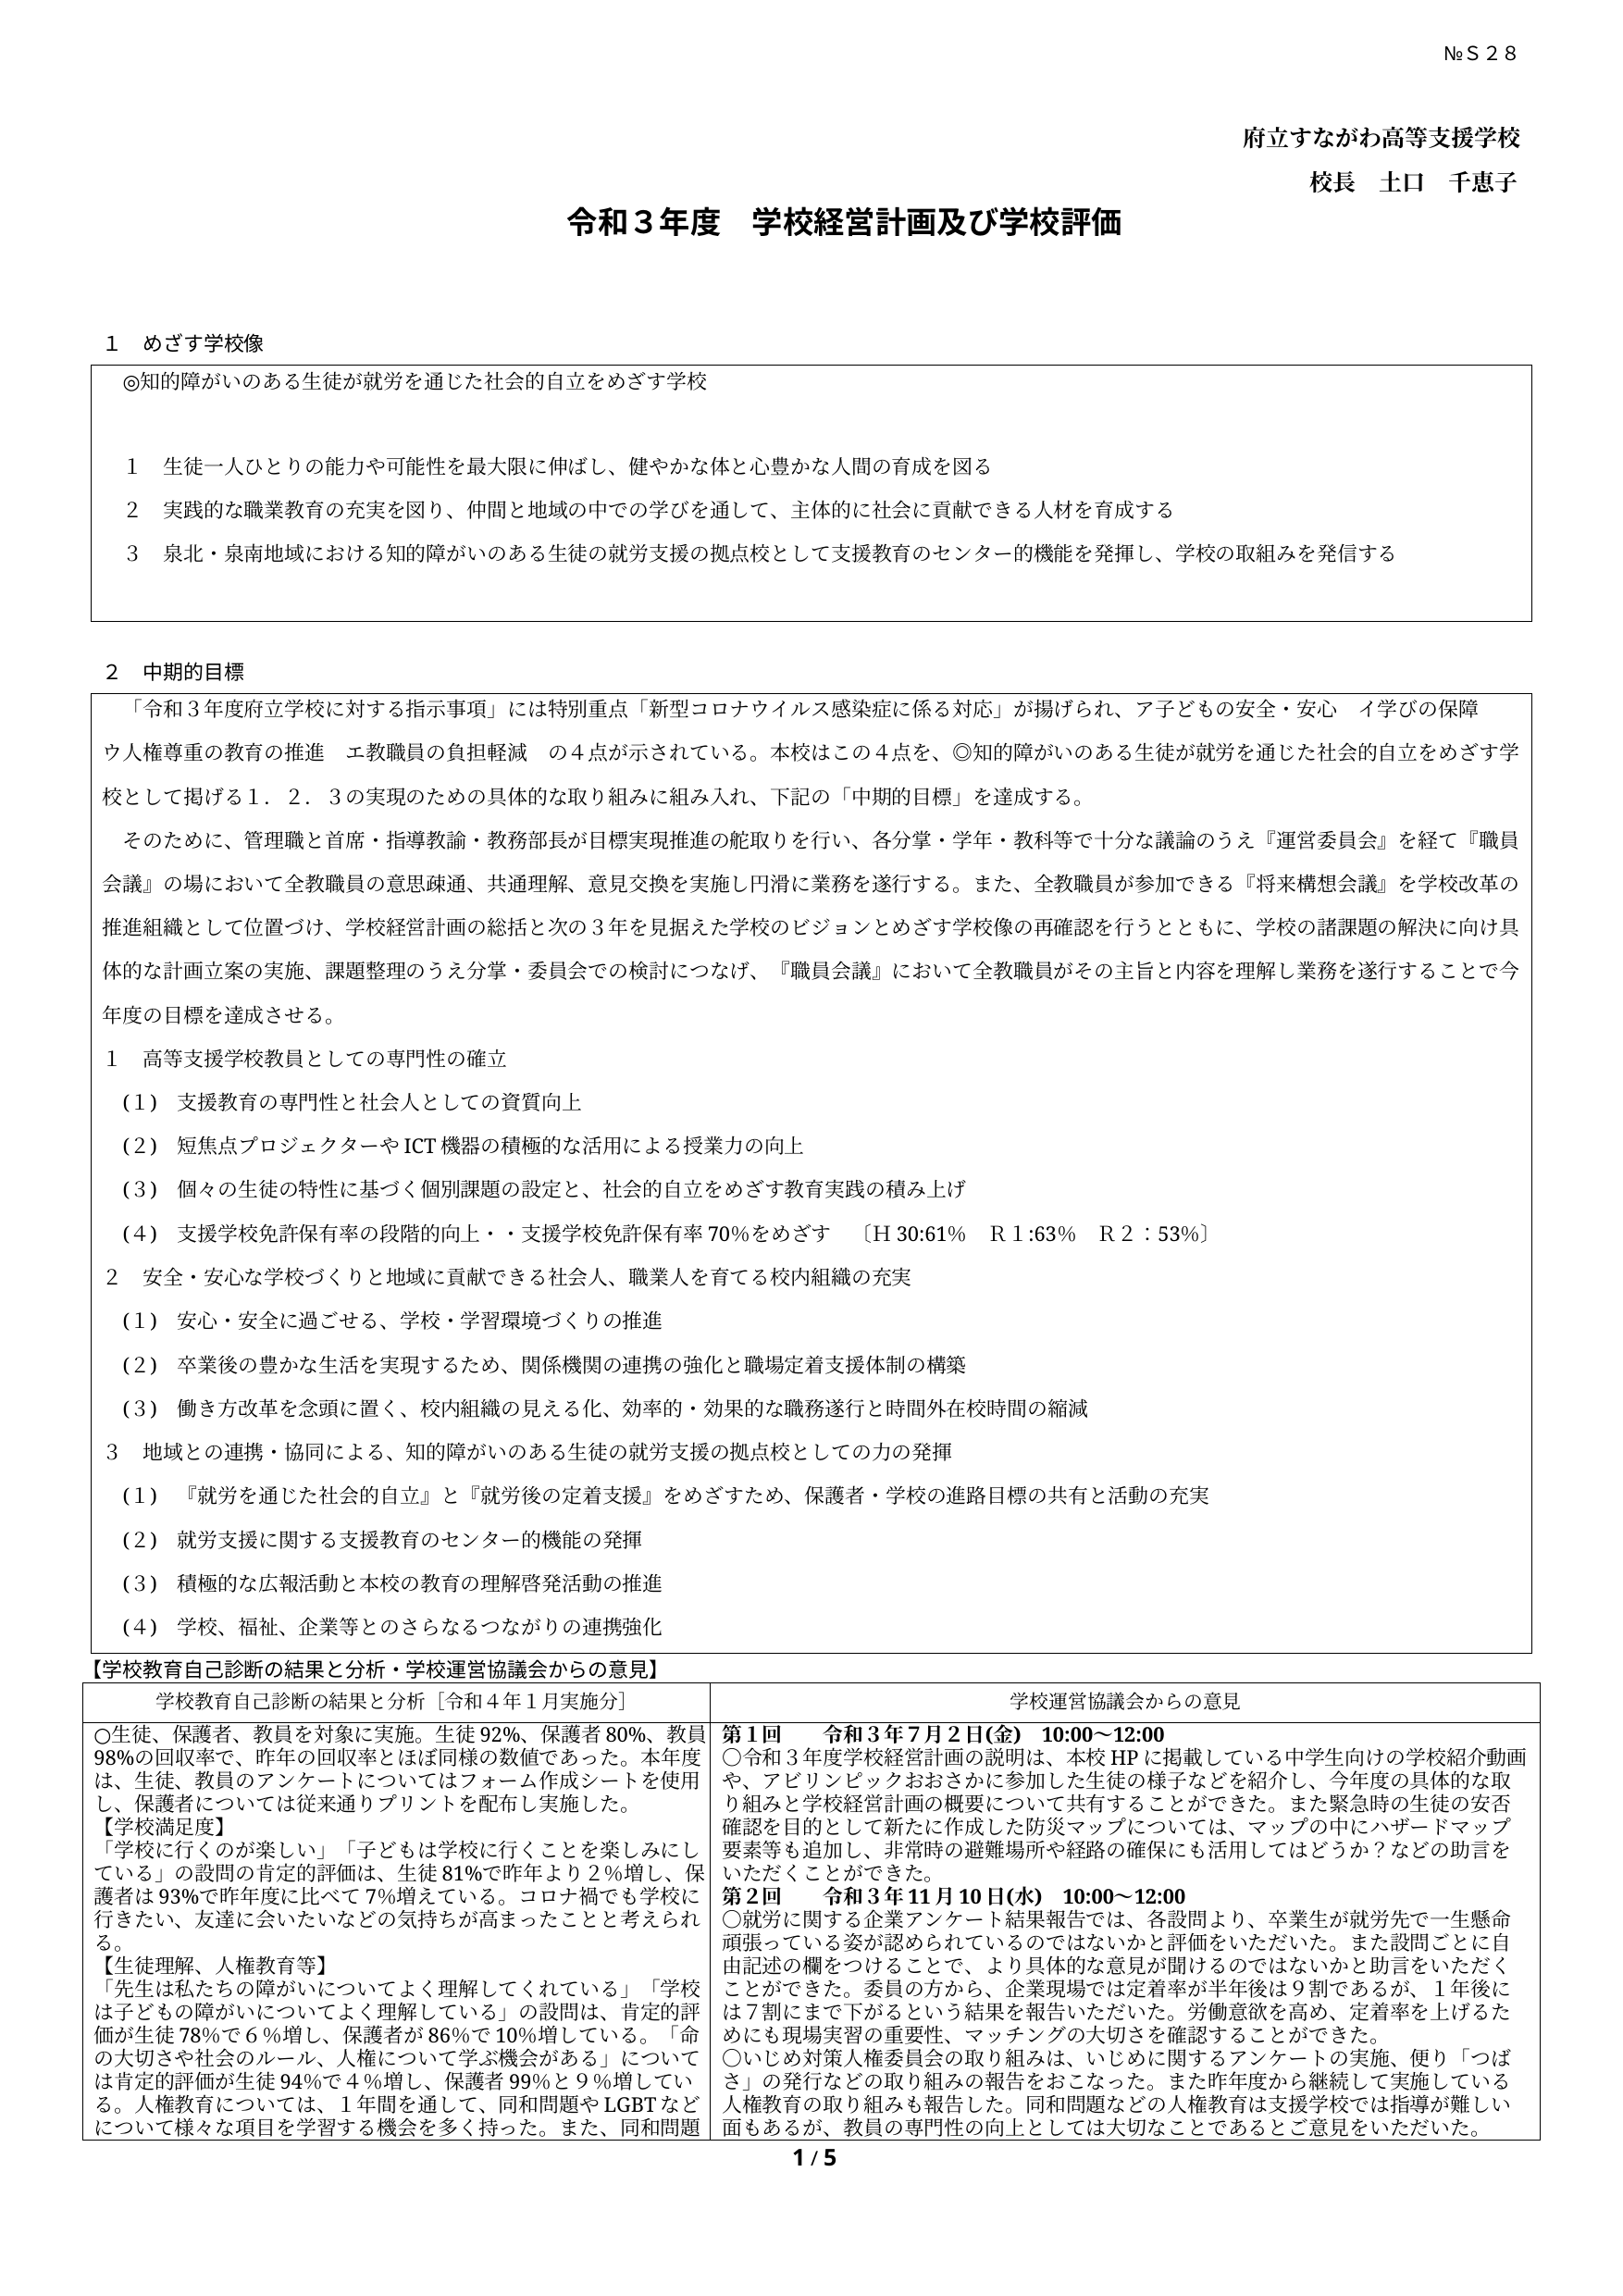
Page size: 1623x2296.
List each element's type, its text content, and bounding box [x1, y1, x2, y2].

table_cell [711, 1723, 1540, 2140]
text 令和３年度 学校経営計画及び学校評価 [82, 198, 1607, 242]
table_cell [83, 1723, 710, 2140]
text 校長 土口 千恵子 [82, 165, 1518, 198]
text 【学校教育自己診断の結果と分析・学校運営協議会からの意見】 [82, 1654, 1541, 1682]
table_header 「令和３年度府立学校に対する指示事項」には特別重点「新型コロナウイルス感染症に係る対応」が揚げられ、ア子どもの安全・安心 イ学びの保障 ウ人権尊重の教育の推進 エ教職員の負担軽減 の４点が示されている。本校はこの４点を、◎知的障がいのある生徒が就労を通じた社会的自立をめざす学校として掲げる１．２．３の実現のための具体的な取り組みに組み入れ、下記の「中期的目標」を達成する。 そのために、管理職と首席・指導教諭・教務部長が目標実現推進の舵取りを行い、各分掌・学年・教科等で十分な議論のうえ『運営委員会』を経て『職員会議』の場において全教職員の意思疎通、共通理解、意見交換を実施し円滑に業務を遂行する。また、全教職員が参加できる『将来構想会議』を学校改革の推進組織として位置づけ、学校経営計画の総括と次の３年を見据えた学校のビジョンとめざす学校像の再確認を行うとともに、学校の諸課題の解決に向け具体的な計画立案の実施、課題整理のうえ分掌・委員会での検討につなげ、『職員会議』において全教職員がその主旨と内容を理解し業務を遂行することで今年度の目標を達成させる。 １ 高等支援学校教員としての専門性の確立 (１) 支援教育の専門性と社会人としての資質向上 (２) 短焦点プロジェクターやICT機器の積極的な活用による授業力の向上 (３) 個々の生徒の特性に基づく個別課題の設定と、社会的自立をめざす教育実践の積み上げ (４) 支援学校免許保有率の段階的向上・・支援学校免許保有率70％をめざす 〔Ｈ30:61％ Ｒ１:63％ Ｒ２：53％〕 ２ 安全・安心な学校づくりと地域に貢献できる社会人、職業人を育てる校内組織の充実 (１) 安心・安全に過ごせる、学校・学習環境づくりの推進 (２) 卒業後の豊かな生活を実現するため、関係機関の連携の強化と職場定着支援体制の構築 (３) 働き方改革を念頭に置く、校内組織の見える化、効率的・効果的な職務遂行と時間外在校時間の縮減 ３ 地域との連携・協同による、知的障がいのある生徒の就労支援の拠点校としての力の発揮 (１) 『就労を通じた社会的自立』と『就労後の定着支援』をめざすため、保護者・学校の進路目標の共有と活動の充実 (２) 就労支援に関する支援教育のセンター的機能の発揮 (３) 積極的な広報活動と本校の教育の理解啓発活動の推進 (４) 学校、福祉、企業等とのさらなるつながりの連携強化 [92, 694, 1531, 1653]
table_header 学校教育自己診断の結果と分析［令和４年１月実施分］ [83, 1683, 710, 1722]
text １ めざす学校像 [82, 328, 1541, 357]
table_header ◎知的障がいのある生徒が就労を通じた社会的自立をめざす学校 １ 生徒一人ひとりの能力や可能性を最大限に伸ばし、健やかな体と心豊かな人間の育成を図る ２ 実践的な職業教育の充実を図り、仲間と地域の中での学びを通して、主体的に社会に貢献できる人材を育成する ３ 泉北・泉南地域における知的障がいのある生徒の就労支援の拠点校として支援教育のセンター的機能を発揮し、学校の取組みを発信する [92, 366, 1531, 621]
text ２ 中期的目標 [82, 656, 1541, 686]
table_header 学校運営協議会からの意見 [711, 1683, 1540, 1722]
